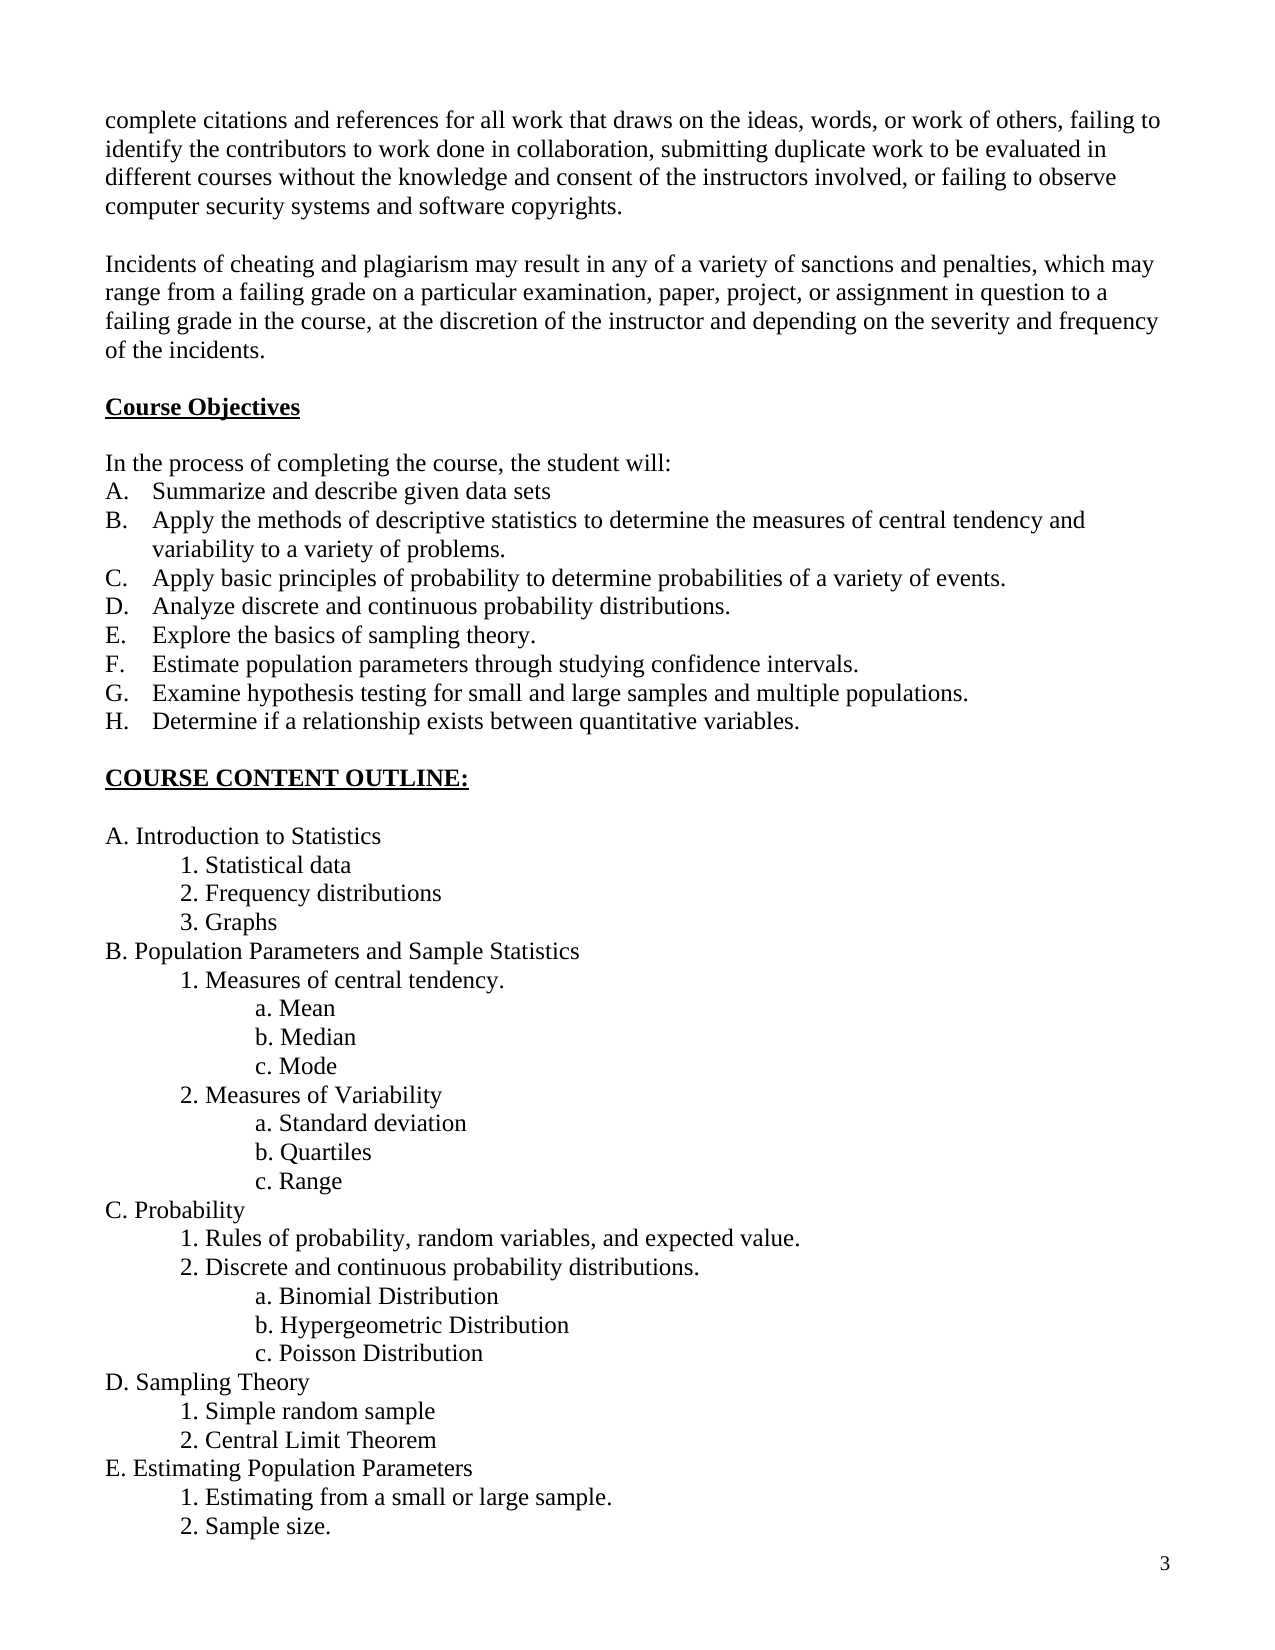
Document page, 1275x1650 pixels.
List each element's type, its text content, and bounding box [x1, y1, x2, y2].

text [105, 105, 1170, 220]
text C. Apply basic principles of probability to determine probabilities of a variety of events. [105, 563, 1170, 591]
text In the process of completing the course, the student will: [105, 448, 1170, 476]
text c. Range [180, 1166, 1170, 1195]
text 1. Measures of central tendency. [105, 965, 1170, 993]
text A. Summarize and describe given data sets [105, 476, 1170, 505]
text 1. Estimating from a small or large sample. [105, 1482, 1170, 1511]
text G. Examine hypothesis testing for small and large samples and multiple populations. [105, 678, 1170, 706]
text H. Determine if a relationship exists between quantitative variables. [105, 706, 1170, 735]
text 2. Measures of Variability [105, 1080, 1170, 1108]
text B. Apply the methods of descriptive statistics to determine the measures of central tendency and variability to a variety of problems. [105, 505, 1170, 563]
text B. Population Parameters and Sample Statistics [105, 936, 1170, 965]
text b. Median [180, 1022, 1170, 1051]
text 2. Discrete and continuous probability distributions. [105, 1252, 1170, 1281]
text 1. Statistical data [105, 850, 1170, 878]
text Course Objectives [105, 392, 1170, 421]
text c. Poisson Distribution [180, 1338, 1170, 1367]
text 1. Rules of probability, random variables, and expected value. [105, 1223, 1170, 1252]
text b. Quartiles [180, 1137, 1170, 1166]
text 3. Graphs [105, 907, 1170, 936]
text A. Introduction to Statistics [105, 821, 1170, 850]
text c. Mode [180, 1051, 1170, 1080]
text D. Sampling Theory [105, 1367, 1170, 1396]
text C. Probability [105, 1195, 1170, 1223]
text 1. Simple random sample [105, 1396, 1170, 1425]
text Incidents of cheating and plagiarism may result in any of a variety of sanctions and penalties, which may range from a failing grade on a particular examination, paper, project, or assignment in question to a failing grade in the course, at the discretion of the instructor and depending on the severity and frequency of the incidents. [105, 249, 1170, 364]
text a. Standard deviation [180, 1108, 1170, 1137]
text 2. Sample size. [105, 1511, 1170, 1540]
text E. Explore the basics of sampling theory. [105, 620, 1170, 649]
text D. Analyze discrete and continuous probability distributions. [105, 591, 1170, 620]
text COURSE CONTENT OUTLINE: [105, 763, 1170, 792]
text 2. Frequency distributions [105, 878, 1170, 907]
text b. Hypergeometric Distribution [180, 1310, 1170, 1338]
text 2. Central Limit Theorem [105, 1425, 1170, 1453]
text E. Estimating Population Parameters [105, 1453, 1170, 1482]
text a. Mean [180, 993, 1170, 1022]
text F. Estimate population parameters through studying confidence intervals. [105, 649, 1170, 678]
text a. Binomial Distribution [180, 1281, 1170, 1310]
